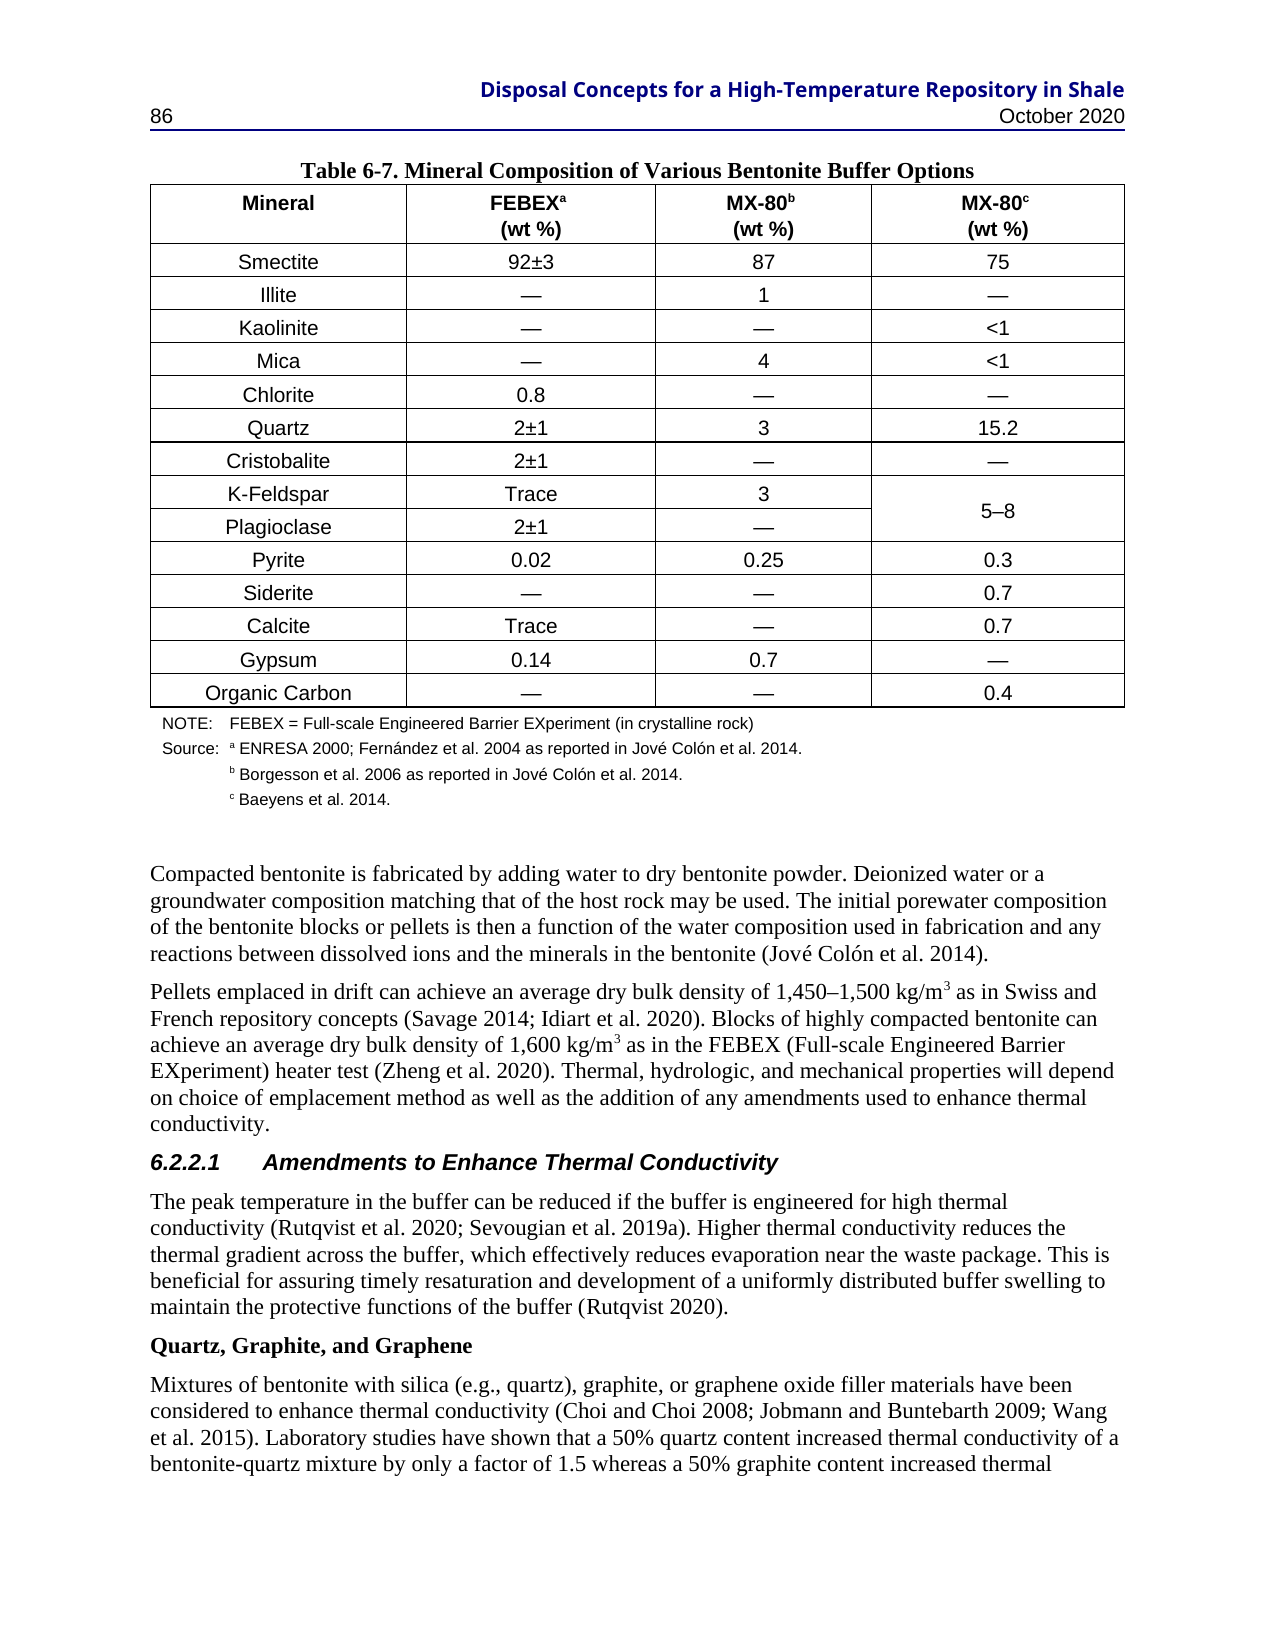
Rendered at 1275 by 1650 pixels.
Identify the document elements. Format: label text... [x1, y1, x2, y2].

table_header MX-80b (wt %) [656, 185, 871, 243]
table_cell 0.8 [407, 376, 655, 408]
table_cell — [656, 443, 871, 474]
table_cell 0.7 [872, 575, 1124, 607]
table_cell 75 [872, 244, 1124, 276]
table_cell — [872, 641, 1124, 673]
text The peak temperature in the buffer can be reduced if the buffer is engineered for high thermal conductivity (Rutqvist et al. 2020; Sevougian et al. 2019a). Higher thermal conductivity reduces the thermal gradient across the buffer, which effectively reduces evaporation near the waste package. This is beneficial for assuring timely resaturation and development of a uniformly distributed buffer swelling to maintain the protective functions of the buffer (Rutqvist 2020). [150, 1188, 1125, 1320]
table_cell 0.25 [656, 542, 871, 574]
table_header MX-80c (wt %) [872, 185, 1124, 243]
table_cell Trace [407, 476, 655, 508]
table_cell Pyrite [151, 542, 406, 574]
subtitle Amendments to Enhance Thermal Conductivity [150, 1149, 1125, 1175]
table_header FEBEXa (wt %) [407, 185, 655, 243]
table_cell 15.2 [872, 409, 1124, 441]
table_cell Calcite [151, 608, 406, 640]
table_cell 1 [656, 277, 871, 309]
table_cell 5–8 [872, 476, 1124, 541]
table_cell Illite [151, 277, 406, 309]
table_cell — [656, 674, 871, 706]
table_cell Kaolinite [151, 310, 406, 342]
table_cell 3 [656, 409, 871, 441]
table_cell — [407, 674, 655, 706]
table_cell 2±1 [407, 509, 655, 541]
table_cell NOTE: FEBEX = Full-scale Engineered Barrier EXperiment (in crystalline rock) Source: a ENRESA 2000; Fernández et al. 2004 as reported in Jové Colón et al. 2014. b Borgesson et al. 2006 as reported in Jové Colón et al. 2014. c Baeyens et al. 2014. [151, 708, 1124, 815]
table_cell <1 [872, 343, 1124, 375]
table_header Mineral [151, 185, 406, 243]
table_cell 4 [656, 343, 871, 375]
table_cell 0.7 [656, 641, 871, 673]
table_cell — [656, 575, 871, 607]
list Compacted bentonite is fabricated by adding water to dry bentonite powder. Deionized water or a groundwater composition matching that of the host rock may be used. The initial porewater composition of the bentonite blocks or pellets is then a function of the water composition used in fabrication and any reactions between dissolved ions and the minerals in the bentonite (Jové Colón et al. 2014). [150, 861, 1125, 966]
table_cell 92±3 [407, 244, 655, 276]
list Pellets emplaced in drift can achieve an average dry bulk density of 1,450–1,500 kg/m3 as in Swiss and French repository concepts (Savage 2014; Idiart et al. 2020). Blocks of highly compacted bentonite can achieve an average dry bulk density of 1,600 kg/m3 as in the FEBEX (Full-scale Engineered Barrier EXperiment) heater test (Zheng et al. 2020). Thermal, hydrologic, and mechanical properties will depend on choice of emplacement method as well as the addition of any amendments used to enhance thermal conductivity. [150, 978, 1125, 1137]
table_cell 3 [656, 476, 871, 508]
table_cell — [407, 277, 655, 309]
table_cell K-Feldspar [151, 476, 406, 508]
table_cell 2±1 [407, 409, 655, 441]
table_cell — [656, 376, 871, 408]
table_cell — [656, 310, 871, 342]
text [150, 1371, 1125, 1476]
table_cell 2±1 [407, 443, 655, 474]
table_cell 0.02 [407, 542, 655, 574]
table_cell — [656, 608, 871, 640]
table_cell — [872, 376, 1124, 408]
table_cell 0.7 [872, 608, 1124, 640]
table_cell 0.4 [872, 674, 1124, 706]
table_cell — [407, 575, 655, 607]
table_cell 87 [656, 244, 871, 276]
table_cell Smectite [151, 244, 406, 276]
table_cell Siderite [151, 575, 406, 607]
table_cell — [407, 343, 655, 375]
table_cell <1 [872, 310, 1124, 342]
table_cell — [656, 509, 871, 541]
table_cell Gypsum [151, 641, 406, 673]
table_cell Trace [407, 608, 655, 640]
table_cell Organic Carbon [151, 674, 406, 706]
table_cell 0.3 [872, 542, 1124, 574]
table_cell 0.14 [407, 641, 655, 673]
table_cell Cristobalite [151, 443, 406, 474]
table_cell — [872, 443, 1124, 474]
table_cell Mica [151, 343, 406, 375]
table_cell Quartz [151, 409, 406, 441]
subtitle Quartz, Graphite, and Graphene [150, 1332, 1125, 1358]
table_cell — [872, 277, 1124, 309]
table_cell Plagioclase [151, 509, 406, 541]
table_cell — [407, 310, 655, 342]
table_cell Chlorite [151, 376, 406, 408]
